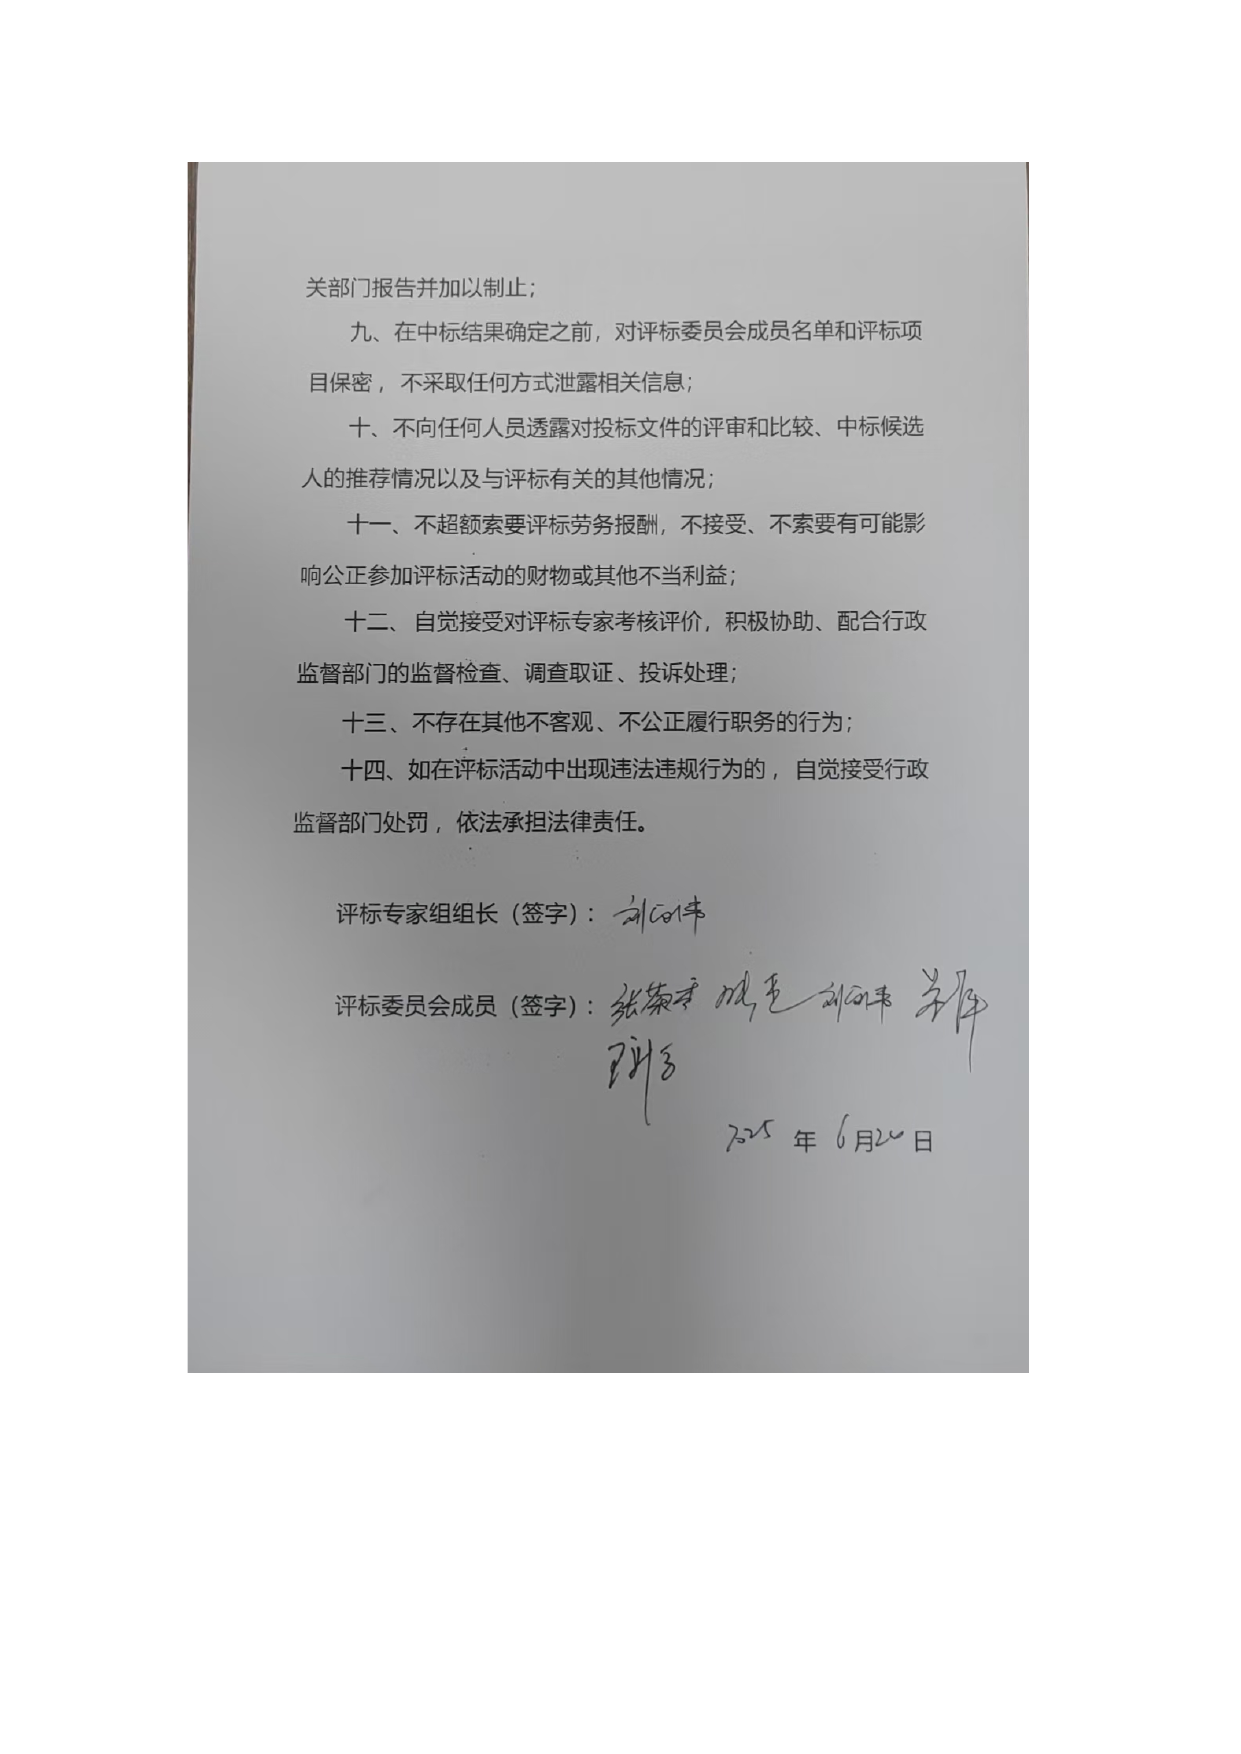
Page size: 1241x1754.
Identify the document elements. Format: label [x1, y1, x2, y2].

picture [187, 162, 1029, 1373]
